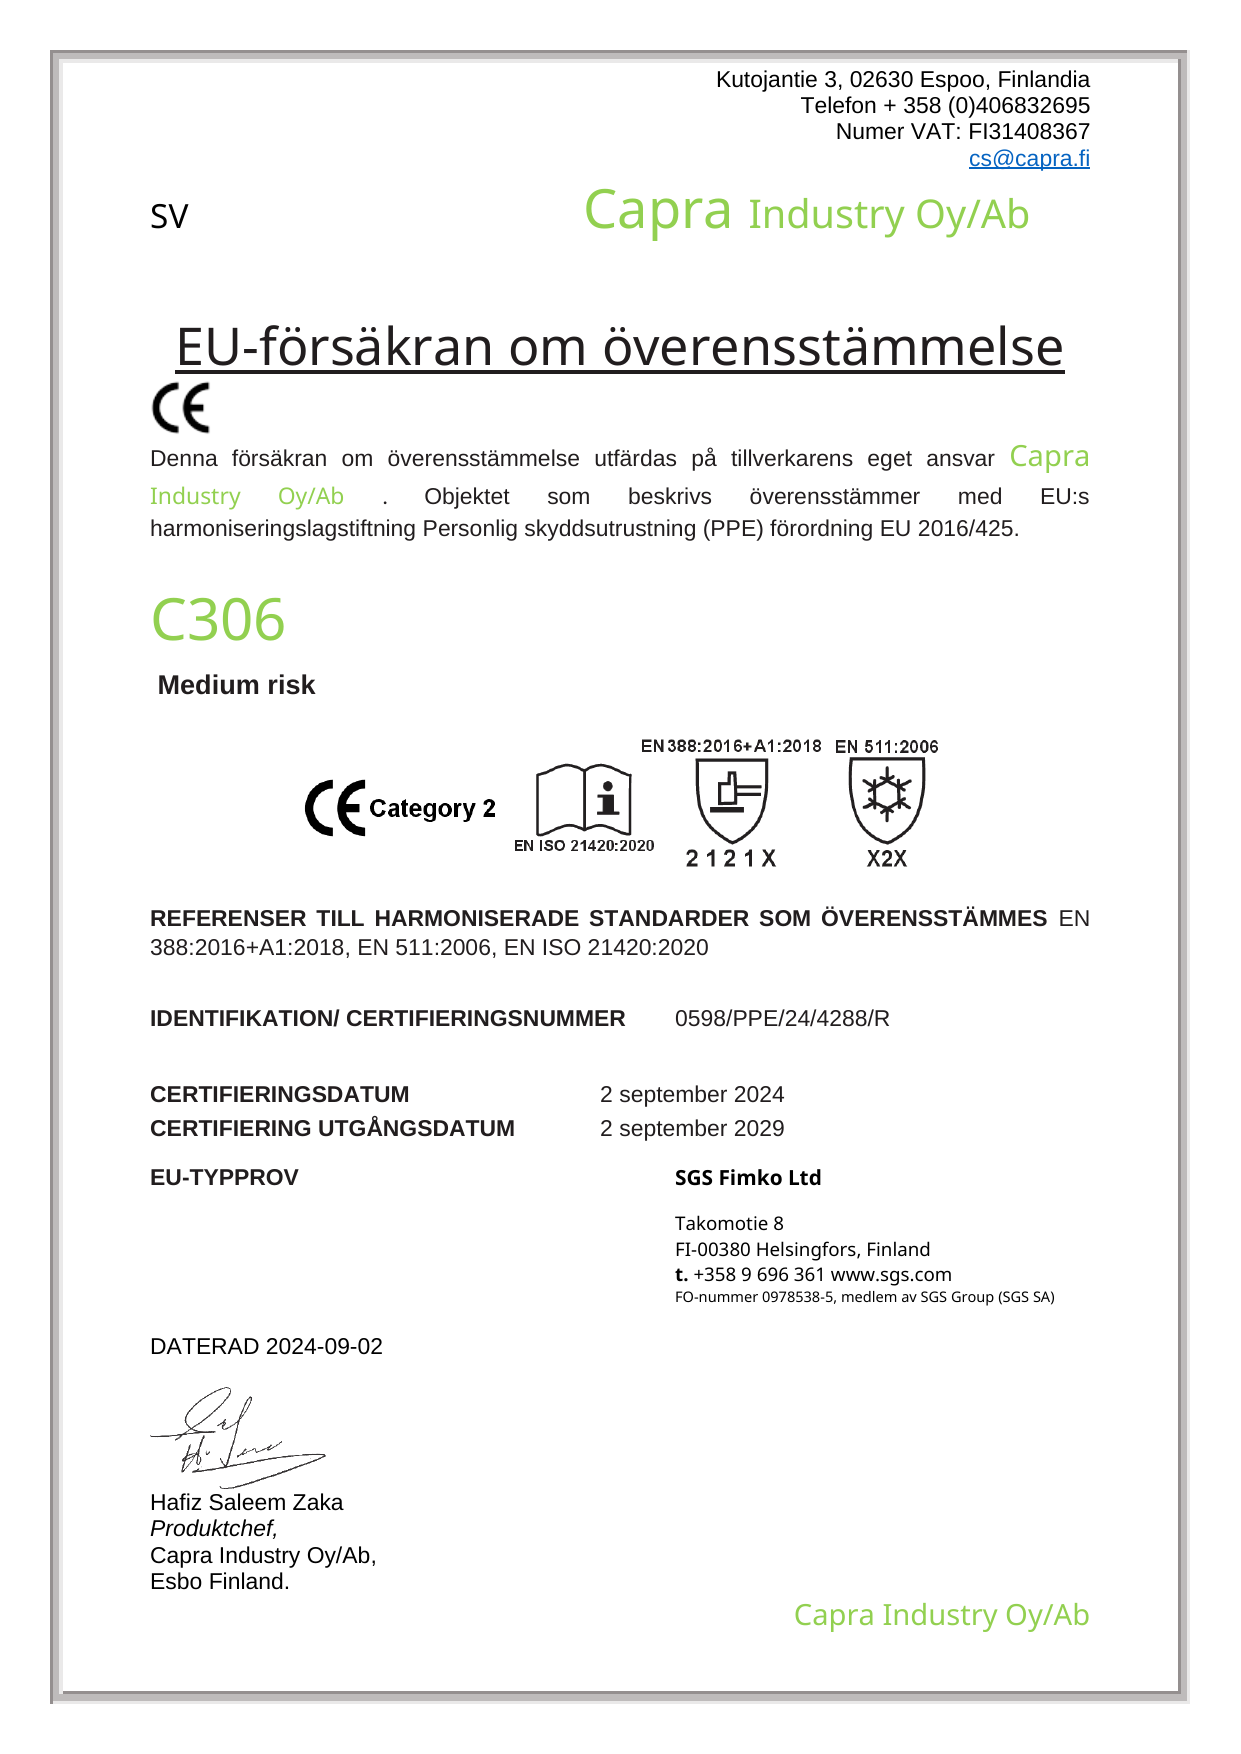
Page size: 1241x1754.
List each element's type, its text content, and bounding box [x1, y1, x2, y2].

text CERTIFIERINGSDATUM 2 september 2024 [150, 1081, 1090, 1107]
text Numer VAT: FI31408367 [150, 118, 1090, 144]
text Capra Industry Oy/Ab [150, 1594, 1090, 1634]
text EU-försäkran om överensstämmelse [150, 310, 1090, 381]
text Hafiz Saleem Zaka [150, 1489, 1090, 1515]
text Denna försäkran om överensstämmelse utfärdas på tillverkarens eget ansvar Capra Industry Oy/Ab . Objektet som beskrivs överensstämmer med EU:s harmoniseringslagstiftning Personlig skyddsutrustning (PPE) förordning EU 2016/425. [150, 436, 1090, 541]
text cs@capra.fi [150, 144, 1090, 171]
text FO-nummer 0978538-5, medlem av SGS Group (SGS SA) [600, 1287, 1090, 1307]
text FI-00380 Helsingfors, Finland [600, 1236, 1090, 1262]
text Telefon + 358 (0)406832695 [150, 92, 1090, 118]
text Takomotie 8 [600, 1211, 1090, 1236]
text CERTIFIERING UTGÅNGSDATUM 2 september 2029 [150, 1115, 1090, 1142]
text EU-TYPPROV SGS Fimko Ltd [150, 1163, 1090, 1192]
text IDENTIFIKATION/ CERTIFIERINGSNUMMER 0598/PPE/24/4288/R [150, 1005, 1090, 1031]
text C306 [150, 577, 1090, 657]
picture [150, 1387, 340, 1489]
text REFERENSER TILL HARMONISERADE STANDARDER SOM ÖVERENSSTÄMMES EN 388:2016+A1:2018, EN 511:2006, EN ISO 21420:2020 [150, 905, 1090, 960]
text Kutojantie 3, 02630 Espoo, Finlandia [150, 66, 1090, 92]
text Medium risk [150, 669, 1090, 700]
text Esbo Finland. [150, 1568, 1090, 1594]
text t. +358 9 696 361 www.sgs.com [600, 1262, 1090, 1287]
text DATERAD 2024-09-02 [150, 1333, 1090, 1360]
text Capra Industry Oy/Ab, [150, 1542, 1090, 1568]
picture [290, 719, 951, 887]
text SV Capra Industry Oy/Ab [150, 171, 1090, 245]
text Produktchef, [150, 1515, 1090, 1542]
